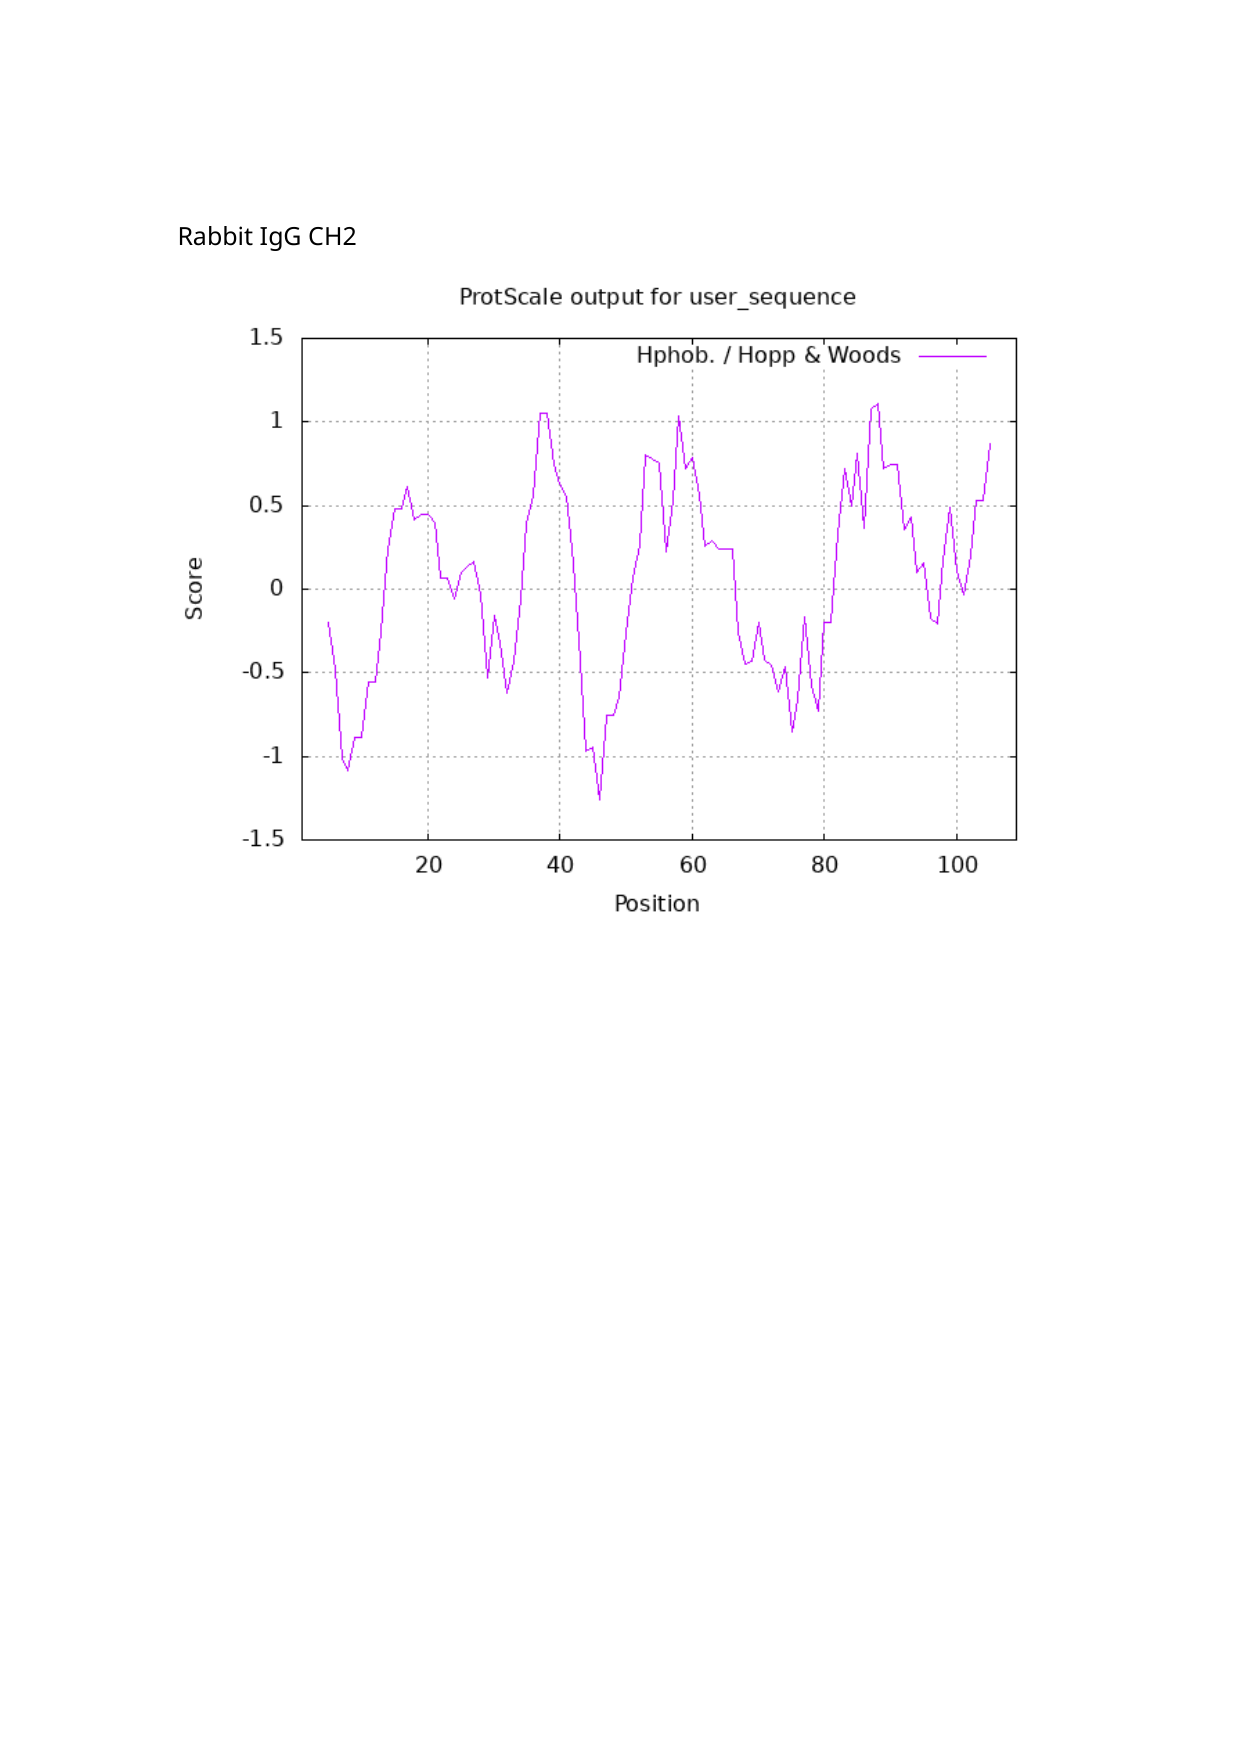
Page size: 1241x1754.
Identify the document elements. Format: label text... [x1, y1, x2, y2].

text Rabbit IgG CH2 [177, 217, 1063, 254]
picture [177, 259, 1063, 924]
